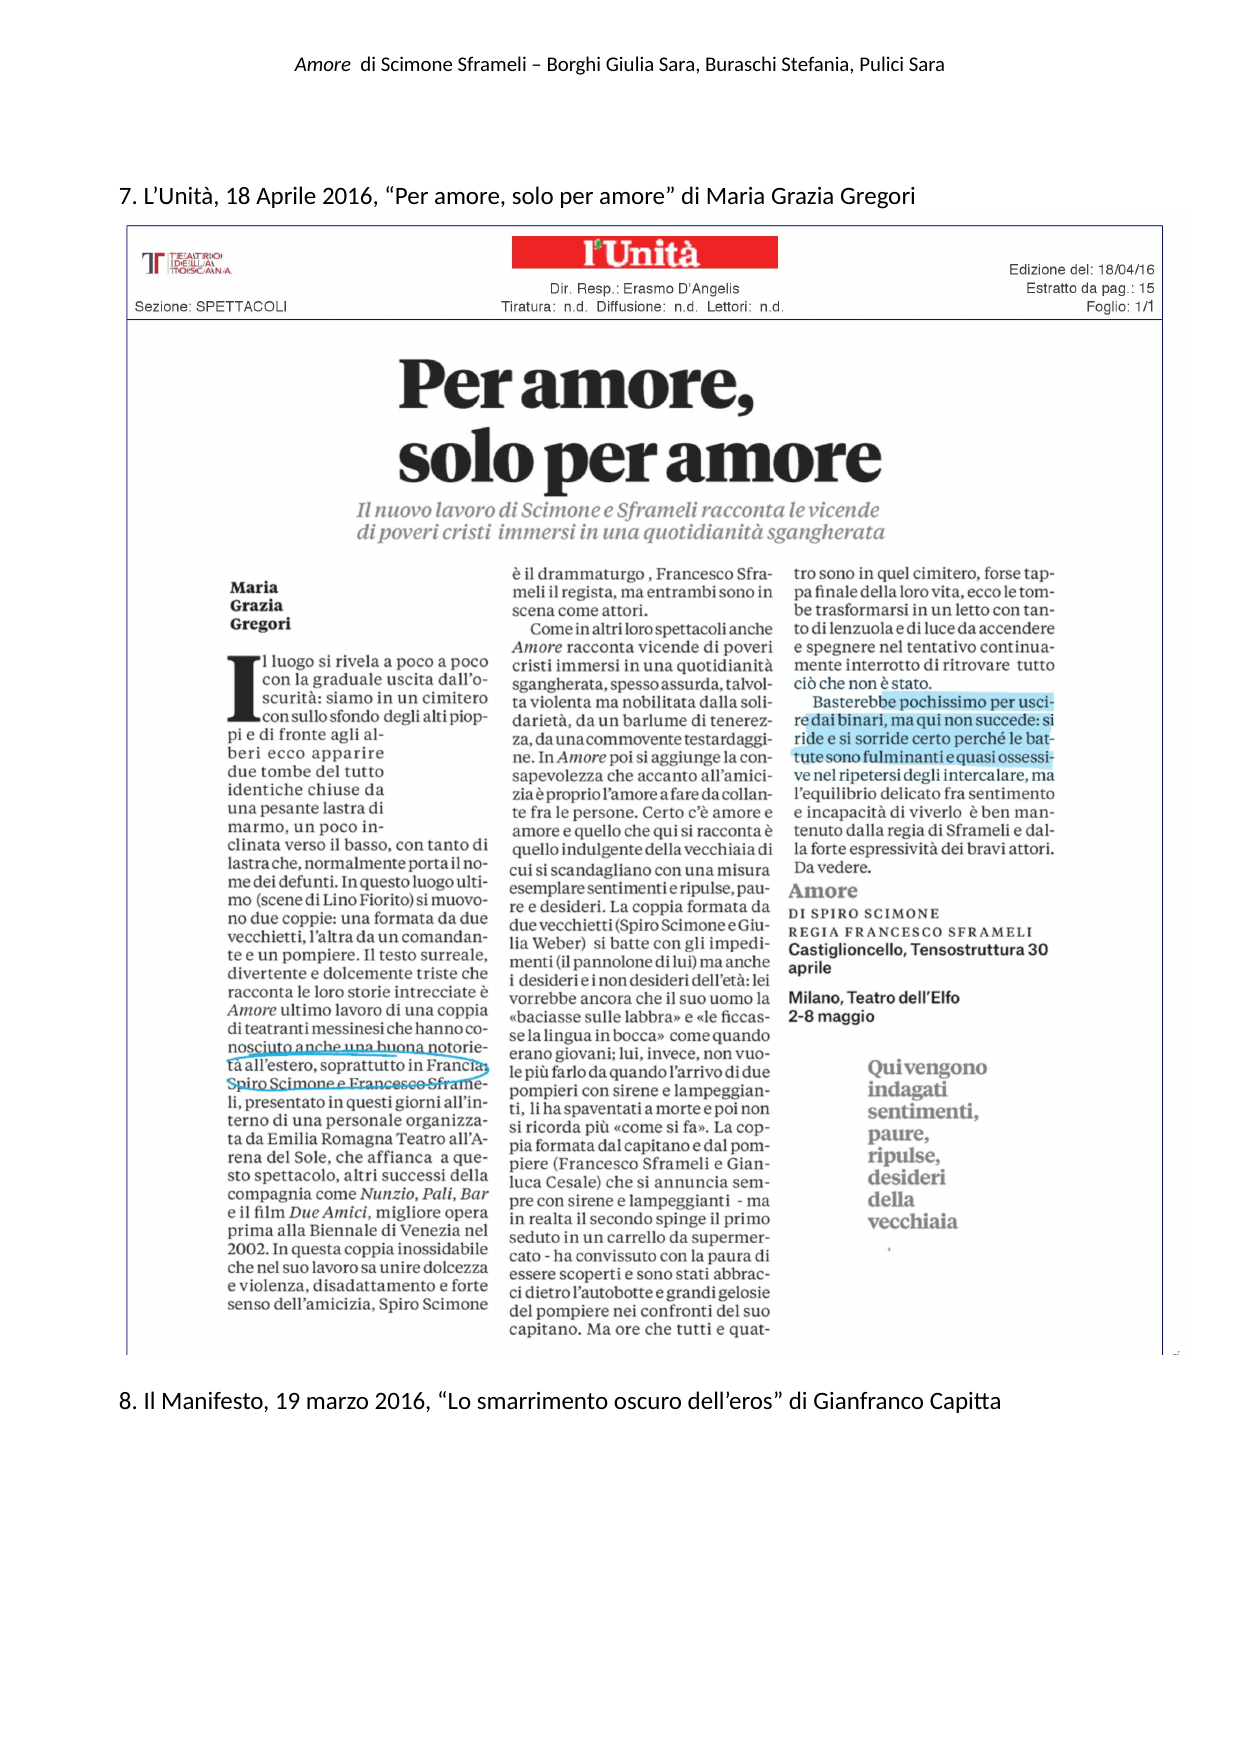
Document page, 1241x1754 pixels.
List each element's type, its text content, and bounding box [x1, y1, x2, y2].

text 8. Il Manifesto, 19 marzo 2016, “Lo smarrimento oscuro dell’eros” di Gianfranco Capitta [119, 1385, 1121, 1416]
text 7. L’Unità, 18 Aprile 2016, “Per amore, solo per amore” di Maria Grazia Gregori [119, 181, 1121, 211]
picture [118, 211, 1191, 1355]
